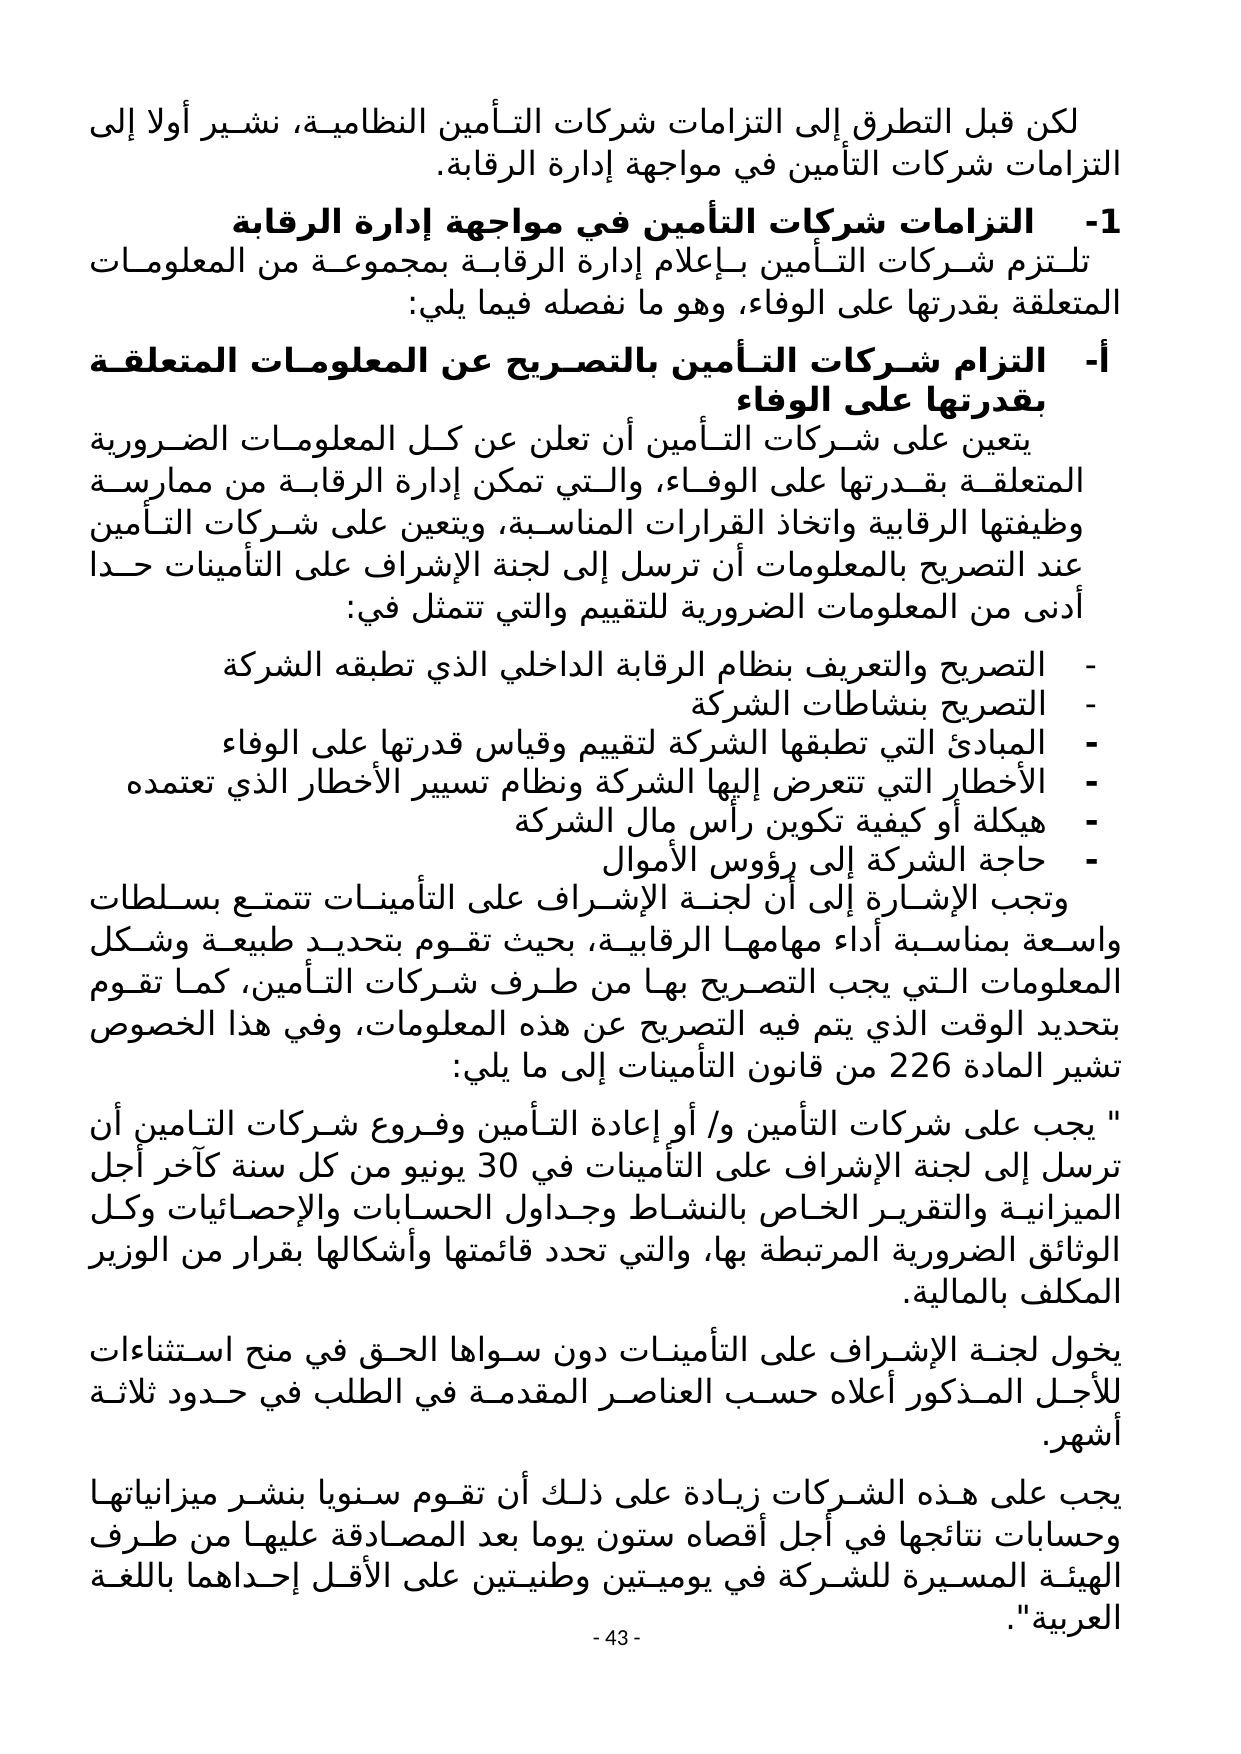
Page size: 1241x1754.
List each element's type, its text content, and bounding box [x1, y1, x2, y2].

list حاجة الشركة إلى رؤوس الأموال [89, 840, 1084, 879]
text تلتزم شركات التأمين بإعلام إدارة الرقابة بمجموعة من المعلومات المتعلقة بقدرتها على الوفاء، وهو ما نفصله فيما يلي: [89, 242, 1122, 322]
list الأخطار التي تتعرض إليها الشركة ونظام تسيير الأخطار الذي تعتمده [89, 762, 1084, 801]
text وتجب الإشارة إلى أن لجنة الإشراف على التأمينات تتمتع بسلطات واسعة بمناسبة أداء مهامها الرقابية، بحيث تقوم بتحديد طبيعة وشكل المعلومات التي يجب التصريح بها من طرف شركات التأمين، كما تقوم بتحديد الوقت الذي يتم فيه التصريح عن هذه المعلومات، وفي هذا الخصوص تشير المادة 226 من قانون التأمينات إلى ما يلي: [89, 879, 1122, 1085]
list التزامات شركات التأمين في مواجهة إدارة الرقابة [89, 203, 1084, 242]
list المبادئ التي تطبقها الشركة لتقييم وقياس قدرتها على الوفاء [89, 723, 1084, 762]
list هيكلة أو كيفية تكوين رأس مال الشركة [89, 801, 1084, 840]
list التصريح بنشاطات الشركة [89, 684, 1084, 723]
text يجب على هذه الشركات زيادة على ذلك أن تقوم سنويا بنشر ميزانياتها وحسابات نتائجها في أجل أقصاه ستون يوما بعد المصادقة عليها من طرف الهيئة المسيرة للشركة في يوميتين وطنيتين على الأقل إحداهما باللغة العربية". [89, 1473, 1122, 1638]
text يتعين على شركات التأمين أن تعلن عن كل المعلومات الضرورية المتعلقة بقدرتها على الوفاء، والتي تمكن إدارة الرقابة من ممارسة وظيفتها الرقابية واتخاذ القرارات المناسبة، ويتعين على شركات التأمين عند التصريح بالمعلومات أن ترسل إلى لجنة الإشراف على التأمينات حدا أدنى من المعلومات الضرورية للتقييم والتي تتمثل في: [89, 420, 1084, 626]
text " يجب على شركات التأمين و/ أو إعادة التأمين وفروع شركات التامين أن ترسل إلى لجنة الإشراف على التأمينات في 30 يونيو من كل سنة كآخر أجل الميزانية والتقرير الخاص بالنشاط وجداول الحسابات والإحصائيات وكل الوثائق الضرورية المرتبطة بها، والتي تحدد قائمتها وأشكالها بقرار من الوزير المكلف بالمالية. [89, 1105, 1122, 1311]
text يخول لجنة الإشراف على التأمينات دون سواها الحق في منح استثناءات للأجل المذكور أعلاه حسب العناصر المقدمة في الطلب في حدود ثلاثة أشهر. [89, 1331, 1122, 1453]
list التزام شركات التأمين بالتصريح عن المعلومات المتعلقة بقدرتها على الوفاء [89, 342, 1084, 420]
text لكن قبل التطرق إلى التزامات شركات التأمين النظامية، نشير أولا إلى التزامات شركات التأمين في مواجهة إدارة الرقابة. [89, 102, 1122, 183]
list التصريح والتعريف بنظام الرقابة الداخلي الذي تطبقه الشركة [89, 646, 1084, 684]
